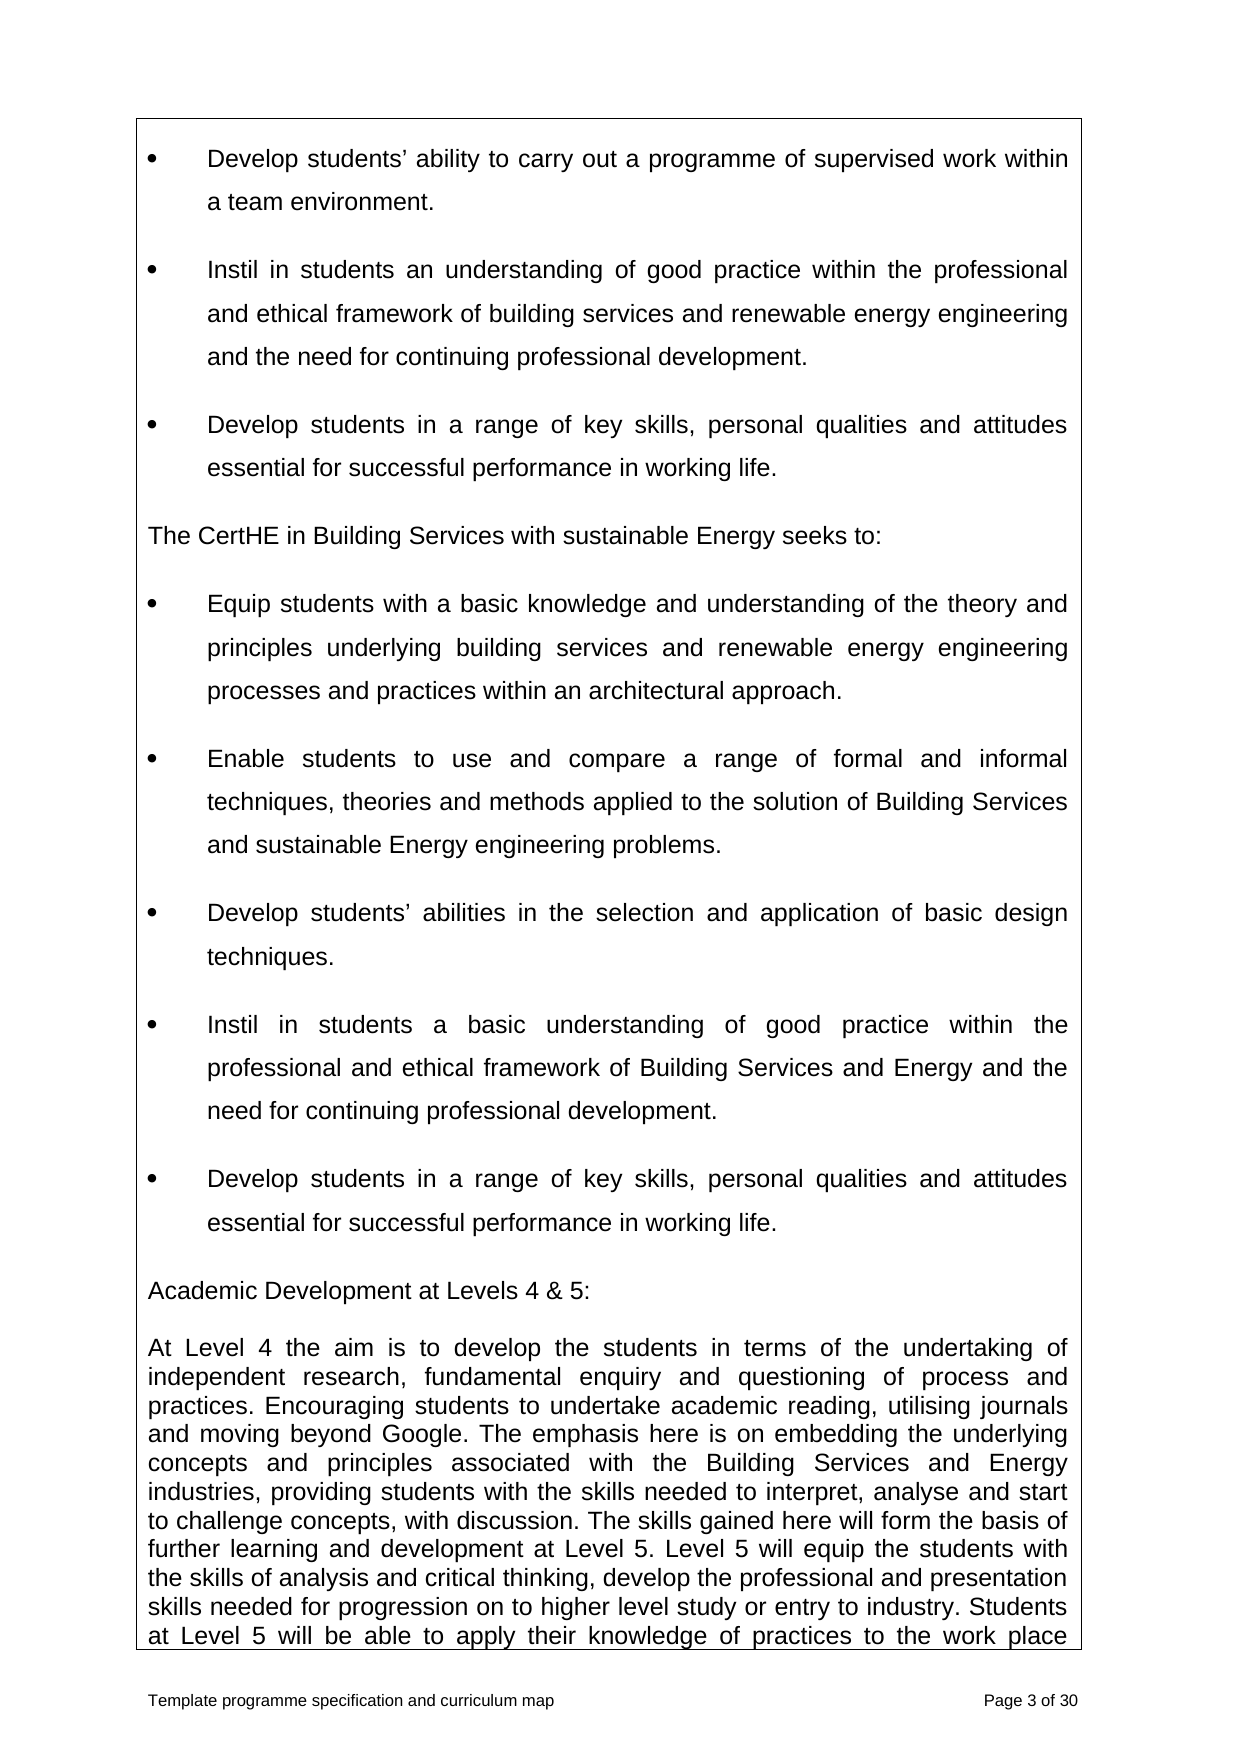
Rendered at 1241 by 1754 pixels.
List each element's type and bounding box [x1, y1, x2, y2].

table_cell [137, 119, 1081, 1649]
